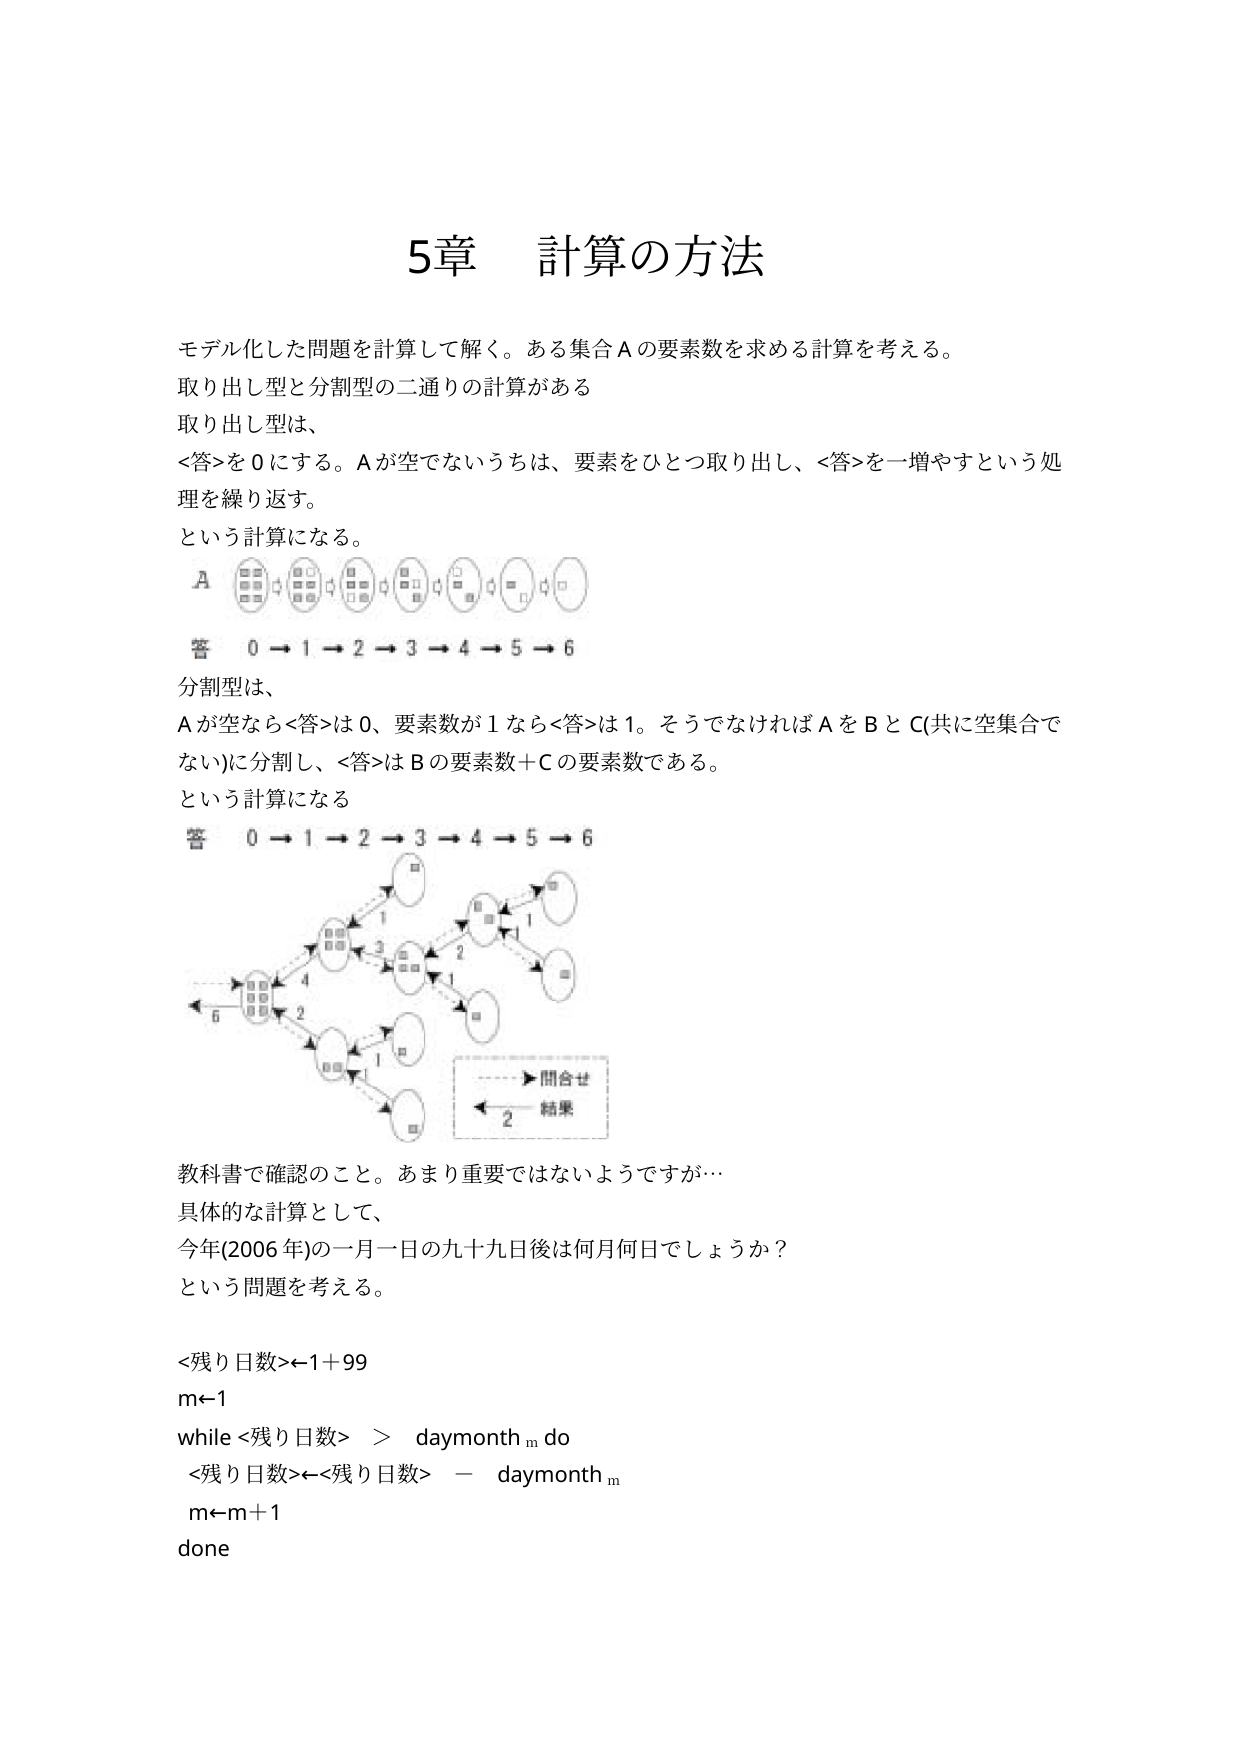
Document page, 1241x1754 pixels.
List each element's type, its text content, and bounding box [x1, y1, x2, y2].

text 取り出し型と分割型の二通りの計算がある [177, 367, 1063, 404]
text 具体的な計算として、 [177, 1192, 1063, 1229]
picture [177, 816, 610, 1147]
text m←1 [177, 1379, 1063, 1417]
text Aが空なら<答>は0、要素数が１なら<答>は1。そうでなければAをBとC(共に空集合でない)に分割し、<答>はBの要素数＋Cの要素数である。 [177, 704, 1063, 779]
text 取り出し型は、 [177, 404, 1063, 442]
text 教科書で確認のこと。あまり重要ではないようですが… [177, 1154, 1063, 1192]
picture [177, 554, 609, 662]
text という問題を考える。 [177, 1267, 1063, 1304]
text done [177, 1529, 1063, 1567]
text 分割型は、 [177, 667, 1063, 704]
text <残り日数>←1＋99 [177, 1342, 1063, 1379]
text m←m＋1 [177, 1492, 1063, 1529]
text <残り日数>←<残り日数> － daymonthｍ [177, 1454, 1063, 1492]
text という計算になる [177, 779, 1063, 817]
text while <残り日数> ＞ daymonthｍ do [177, 1417, 1063, 1454]
text 今年(2006年)の一月一日の九十九日後は何月何日でしょうか？ [177, 1229, 1063, 1267]
text モデル化した問題を計算して解く。ある集合Aの要素数を求める計算を考える。 [177, 329, 1063, 367]
list 計算の方法 [406, 217, 1063, 292]
text <答>を0にする。Aが空でないうちは、要素をひとつ取り出し、<答>を一増やすという処理を繰り返す。 [177, 442, 1063, 517]
text という計算になる。 [177, 517, 1063, 554]
